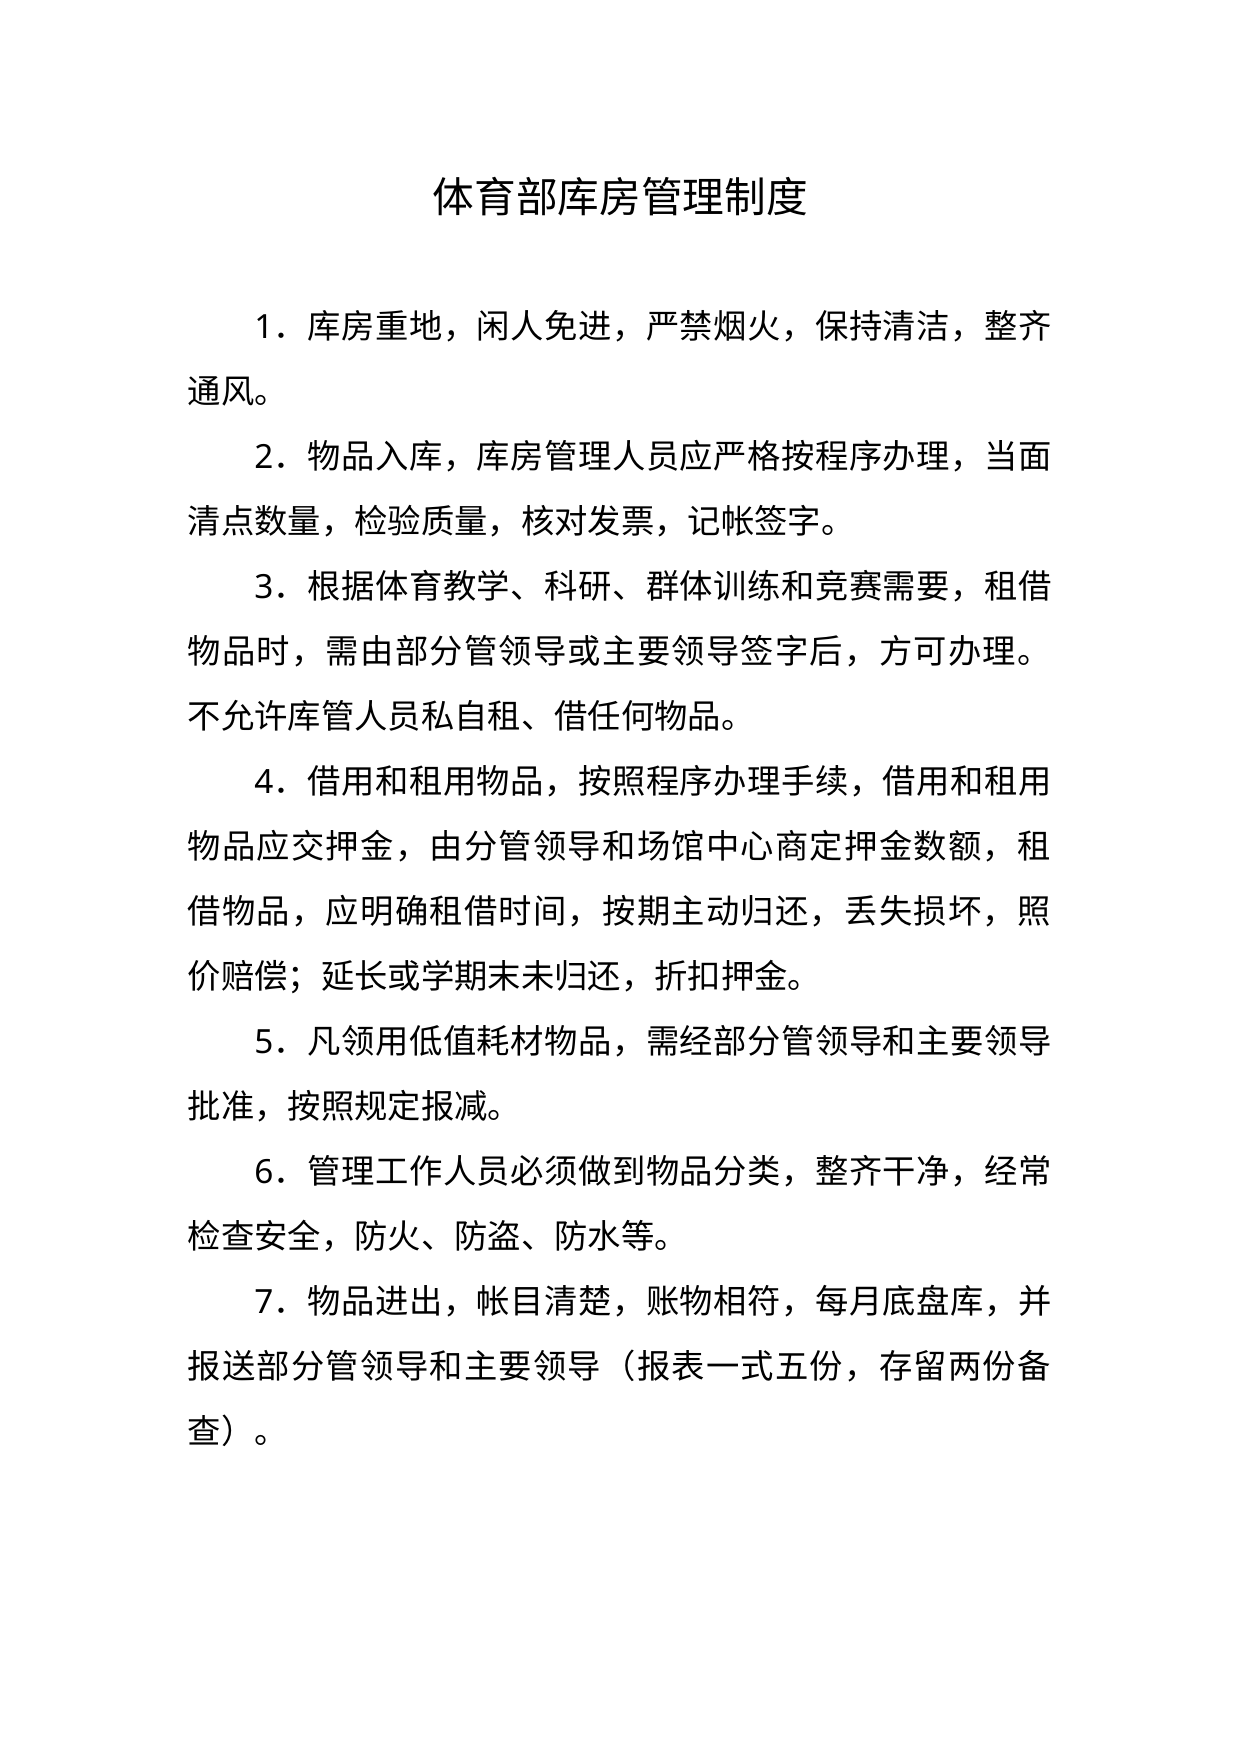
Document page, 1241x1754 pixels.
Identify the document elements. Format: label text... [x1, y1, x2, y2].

text 1．库房重地，闲人免进，严禁烟火，保持清洁，整齐通风。 [187, 292, 1053, 422]
text 5．凡领用低值耗材物品，需经部分管领导和主要领导批准，按照规定报减。 [187, 1007, 1053, 1137]
text 7．物品进出，帐目清楚，账物相符，每月底盘库，并报送部分管领导和主要领导（报表一式五份，存留两份备查）。 [187, 1267, 1053, 1462]
text 4．借用和租用物品，按照程序办理手续，借用和租用物品应交押金，由分管领导和场馆中心商定押金数额，租借物品，应明确租借时间，按期主动归还，丢失损坏，照价赔偿；延长或学期末未归还，折扣押金。 [187, 747, 1053, 1007]
text 2．物品入库，库房管理人员应严格按程序办理，当面清点数量，检验质量，核对发票，记帐签字。 [187, 422, 1053, 552]
text 6．管理工作人员必须做到物品分类，整齐干净，经常检查安全，防火、防盗、防水等。 [187, 1137, 1053, 1267]
text 体育部库房管理制度 [187, 162, 1053, 227]
text 3．根据体育教学、科研、群体训练和竞赛需要，租借物品时，需由部分管领导或主要领导签字后，方可办理。不允许库管人员私自租、借任何物品。 [187, 552, 1053, 747]
